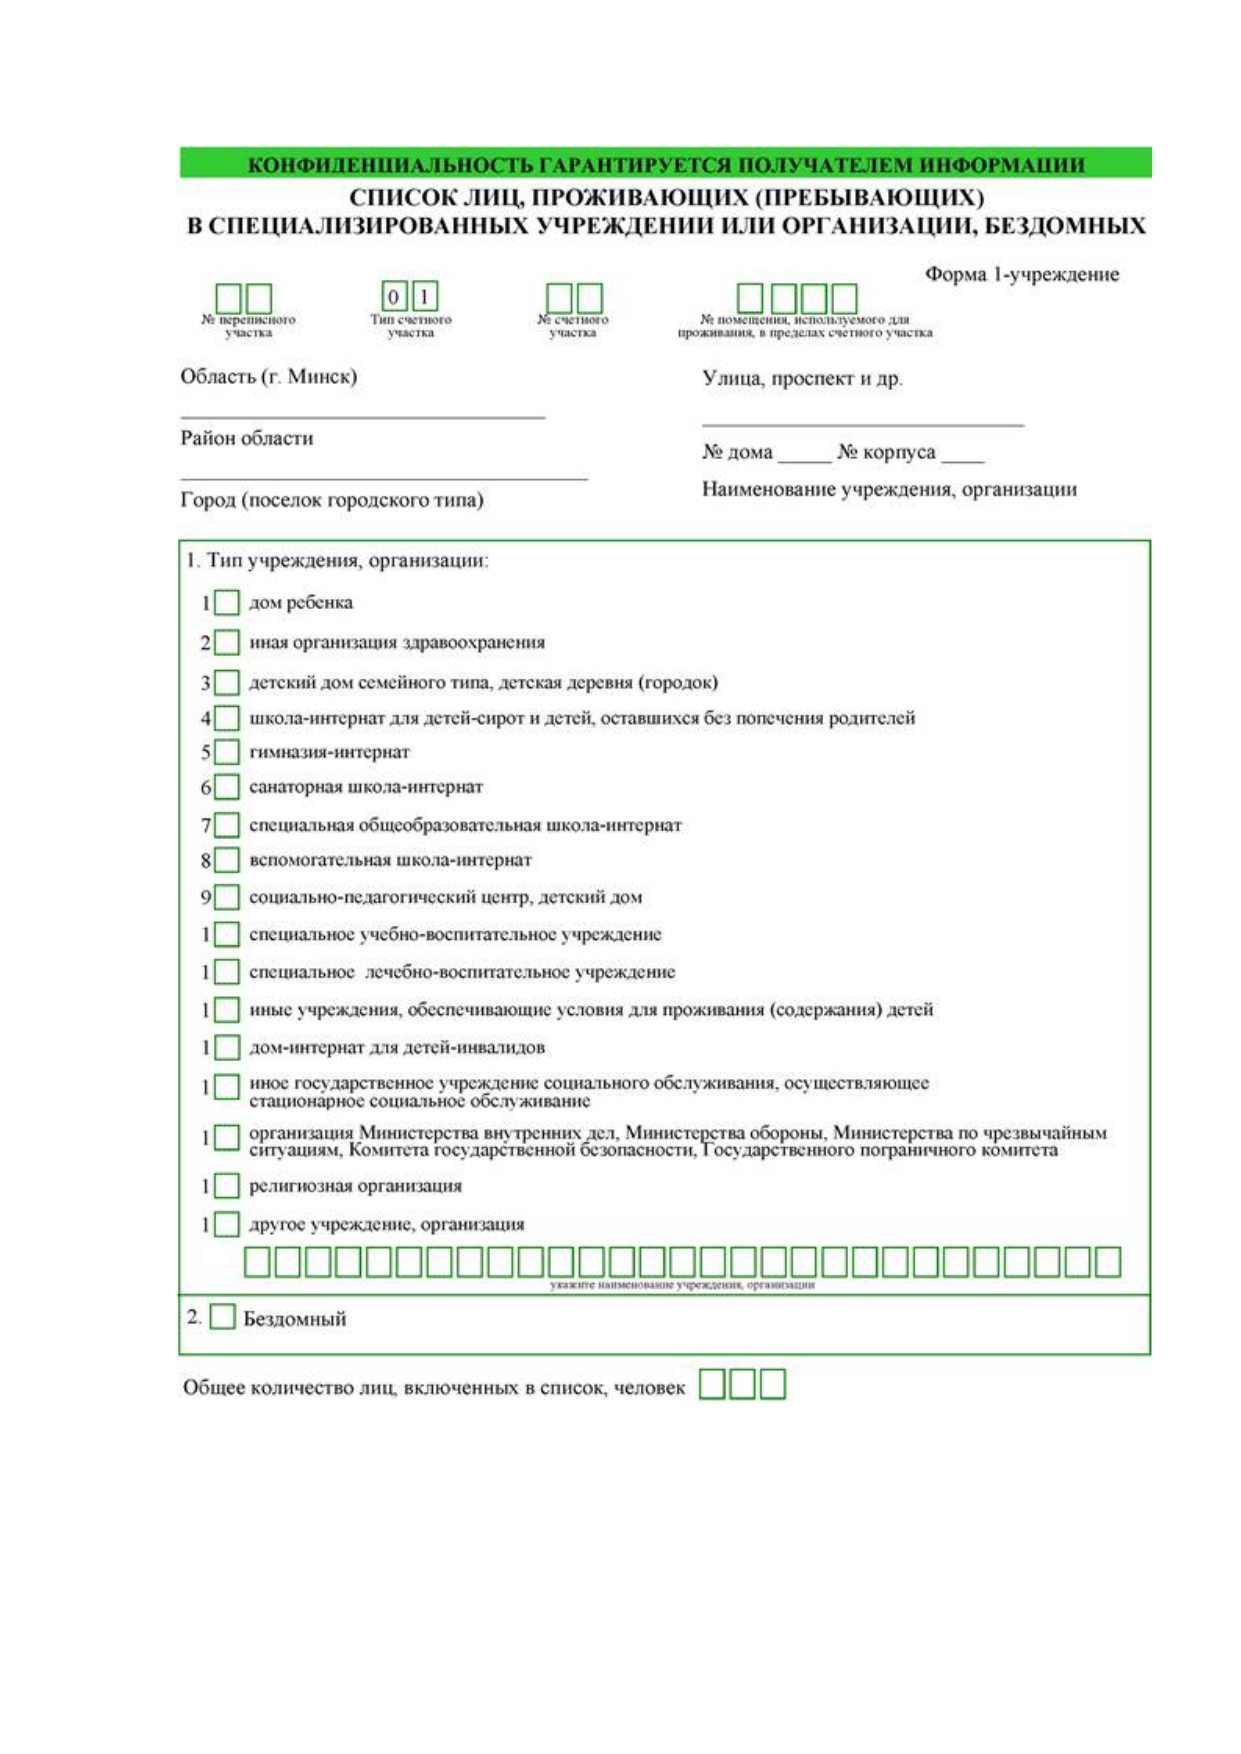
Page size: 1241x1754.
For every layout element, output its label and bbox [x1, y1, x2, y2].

picture [177, 146, 1153, 1402]
